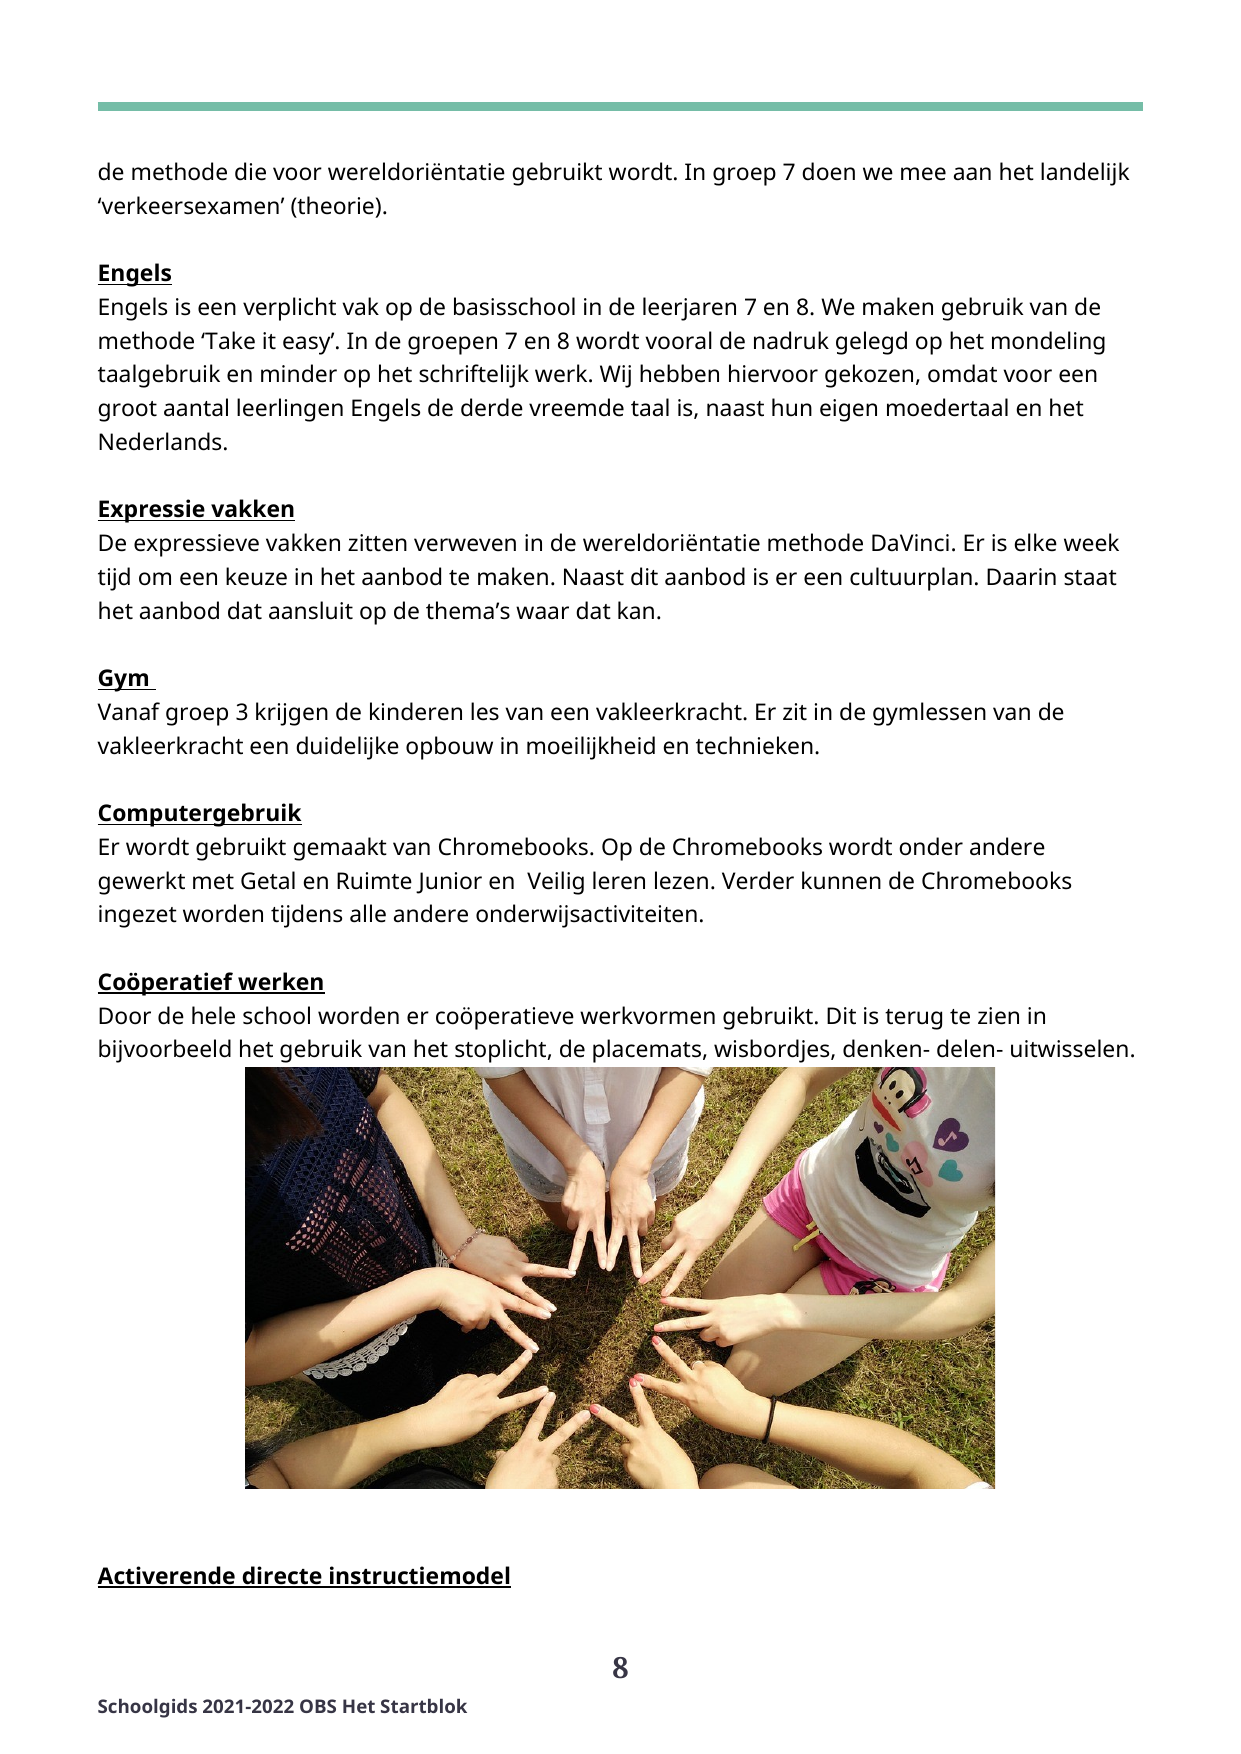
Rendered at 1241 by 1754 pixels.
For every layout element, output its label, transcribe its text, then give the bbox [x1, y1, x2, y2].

text Engels [97, 257, 1143, 288]
text Door de hele school worden er coöperatieve werkvormen gebruikt. Dit is terug te zien in bijvoorbeeld het gebruik van het stoplicht, de placemats, wisbordjes, denken- delen- uitwisselen. [97, 1000, 1143, 1065]
text Computergebruik [97, 797, 1143, 828]
text Expressie vakken [97, 493, 1143, 525]
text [97, 156, 1143, 221]
text De expressieve vakken zitten verweven in de wereldoriëntatie methode DaVinci. Er is elke week tijd om een keuze in het aanbod te maken. Naast dit aanbod is er een cultuurplan. Daarin staat het aanbod dat aansluit op de thema’s waar dat kan. [97, 527, 1143, 626]
text Vanaf groep 3 krijgen de kinderen les van een vakleerkracht. Er zit in de gymlessen van de vakleerkracht een duidelijke opbouw in moeilijkheid en technieken. [97, 696, 1143, 761]
text Coöperatief werken [97, 966, 1143, 997]
text Gym [97, 662, 1143, 693]
text Activerende directe instructiemodel [97, 1560, 1143, 1591]
text Engels is een verplicht vak op de basisschool in de leerjaren 7 en 8. We maken gebruik van de methode ‘Take it easy’. In de groepen 7 en 8 wordt vooral de nadruk gelegd op het mondeling taalgebruik en minder op het schriftelijk werk. Wij hebben hiervoor gekozen, omdat voor een groot aantal leerlingen Engels de derde vreemde taal is, naast hun eigen moedertaal en het Nederlands. [97, 291, 1143, 457]
text Er wordt gebruikt gemaakt van Chromebooks. Op de Chromebooks wordt onder andere gewerkt met Getal en Ruimte Junior en Veilig leren lezen. Verder kunnen de Chromebooks ingezet worden tijdens alle andere onderwijsactiviteiten. [97, 831, 1143, 930]
